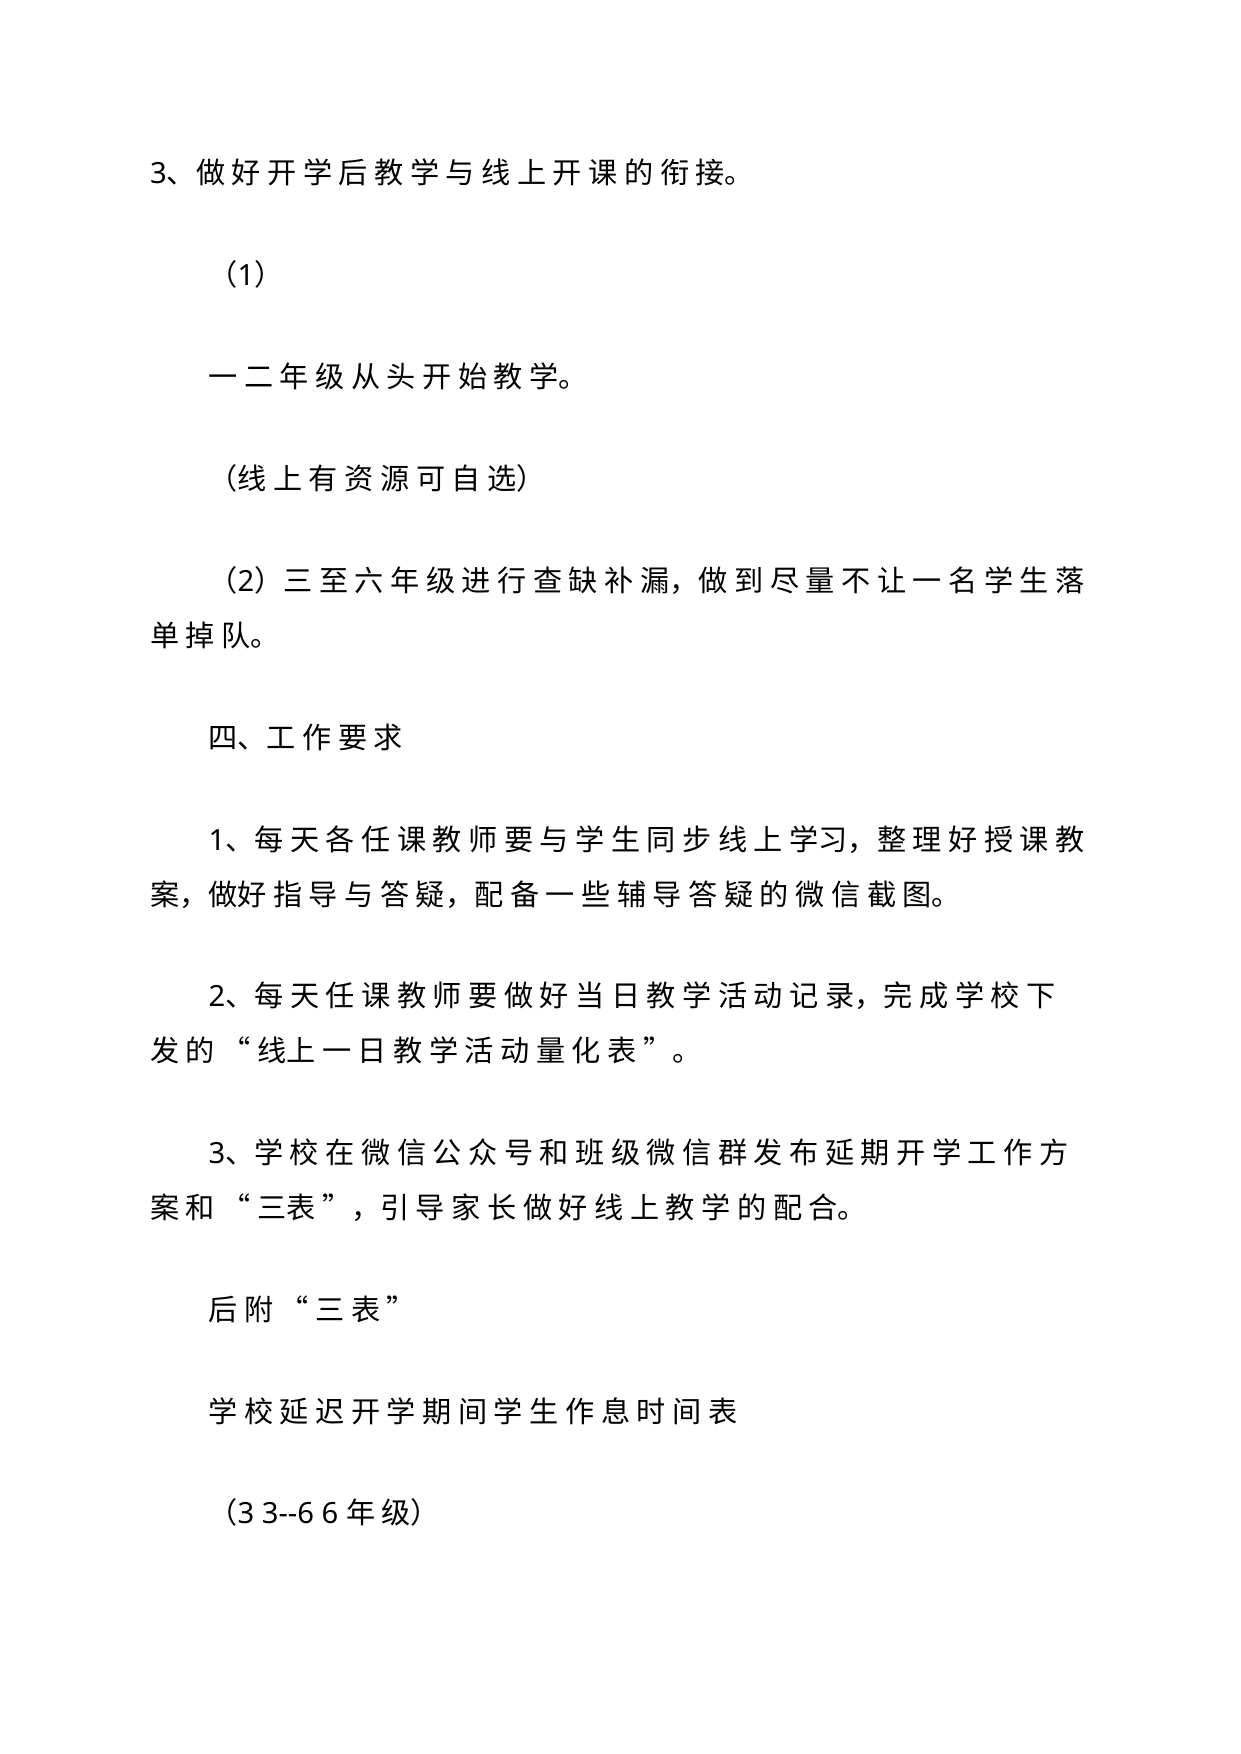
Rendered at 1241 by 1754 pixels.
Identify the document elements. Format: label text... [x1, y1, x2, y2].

text 1、每 天 各 任 课 教 师 要 与 学 生 同 步 线 上 学习，整 理 好 授 课 教 案，做好 指 导 与 答 疑，配 备 一 些 辅 导 答 疑 的 微 信 截 图。 [150, 816, 1090, 913]
text 2、每 天 任 课 教 师 要 做 好 当 日 教 学 活 动 记 录，完 成 学 校 下 发 的 “ 线上 一 日 教 学 活 动 量 化 表 ”。 [150, 973, 1090, 1070]
text 四、工 作 要 求 [150, 714, 1090, 757]
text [150, 150, 1090, 192]
text （2）三 至 六 年 级 进 行 查 缺 补 漏，做 到 尽 量 不 让 一 名 学 生 落 单 掉 队。 [150, 557, 1090, 655]
text 后 附 “ 三 表 ” [150, 1286, 1090, 1329]
text 一 二 年 级 从 头 开 始 教 学。 [150, 354, 1090, 396]
text 学 校 延 迟 开 学 期 间 学 生 作 息 时 间 表 [150, 1388, 1090, 1430]
text （3 3--6 6 年 级） [150, 1490, 1090, 1532]
text （1） [150, 252, 1090, 294]
text （线 上 有 资 源 可 自 选） [150, 456, 1090, 498]
text 3、学 校 在 微 信 公 众 号 和 班 级 微 信 群 发 布 延 期 开 学 工 作 方 案 和 “ 三表 ”，引 导 家 长 做 好 线 上 教 学 的 配 合。 [150, 1129, 1090, 1227]
